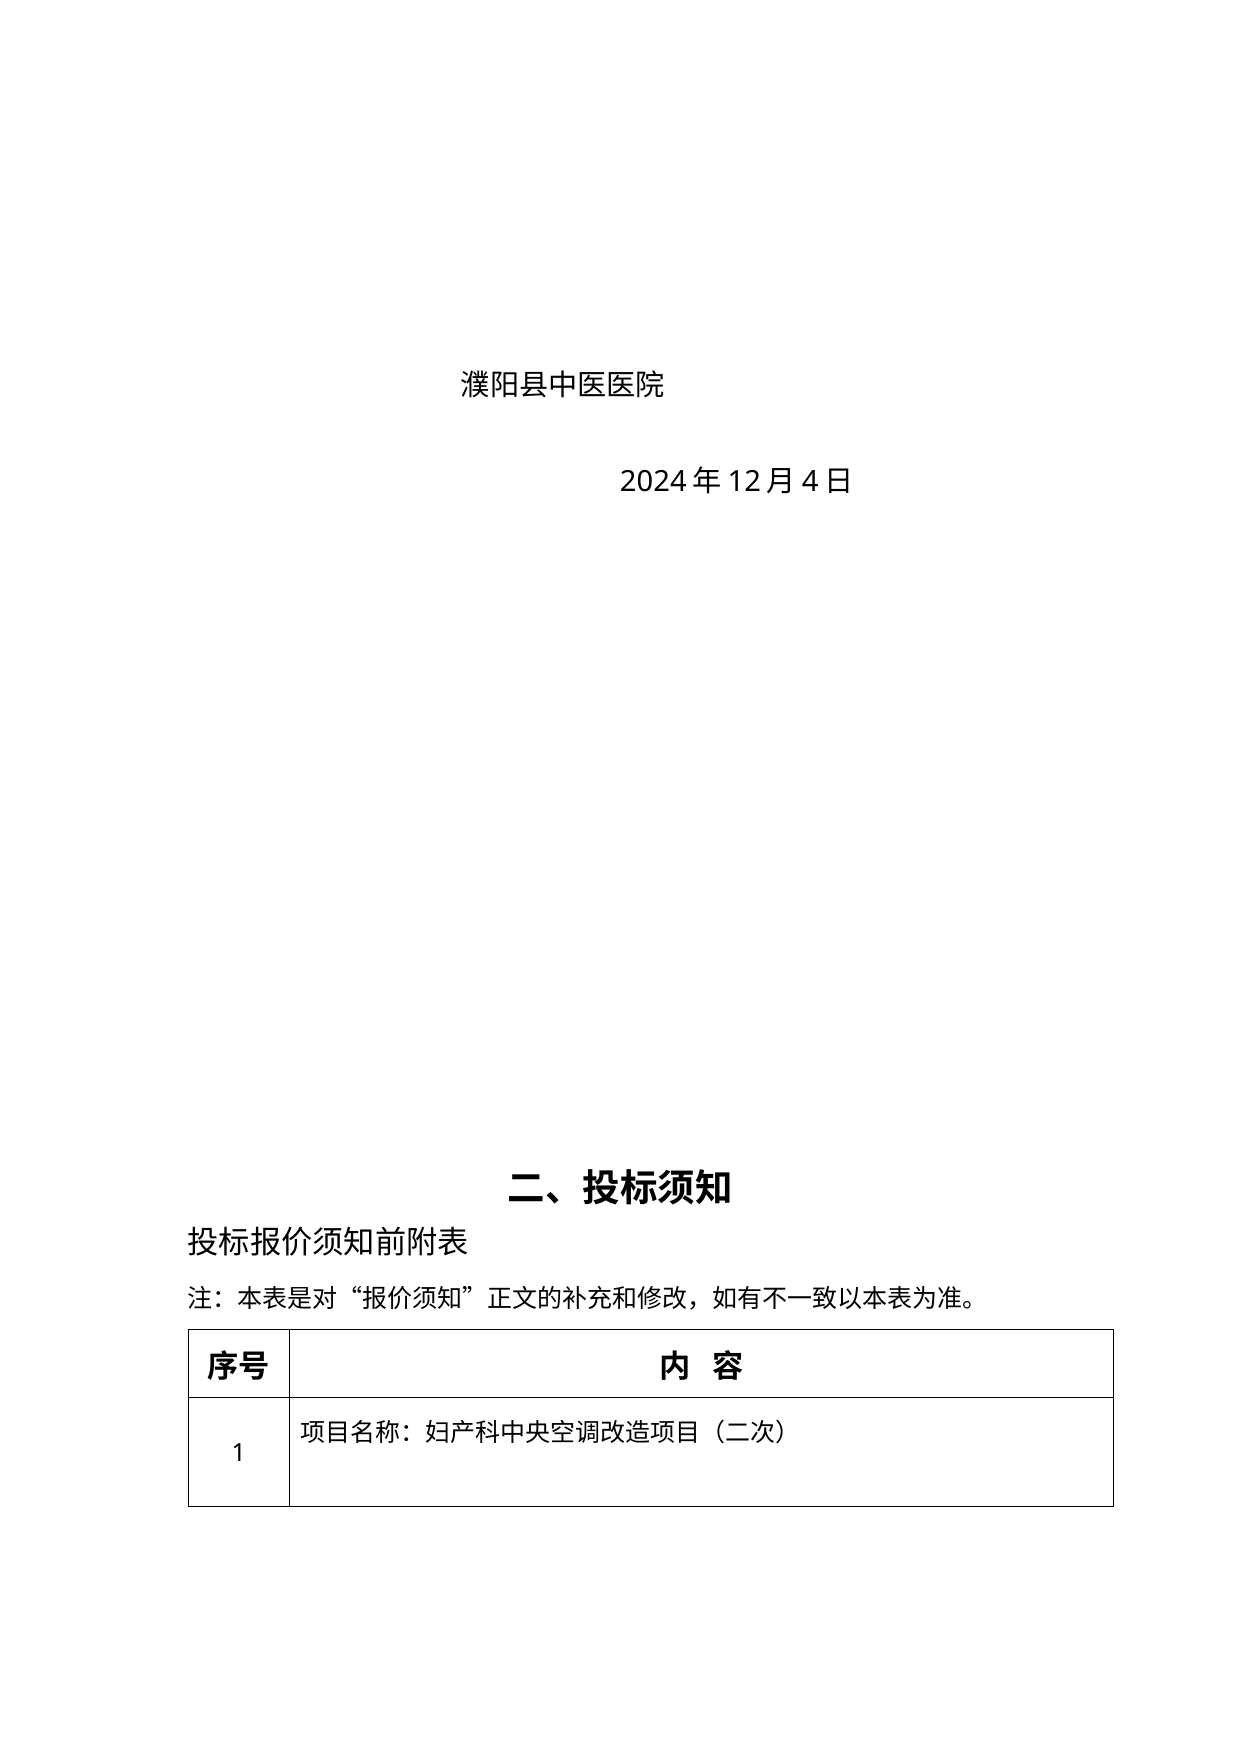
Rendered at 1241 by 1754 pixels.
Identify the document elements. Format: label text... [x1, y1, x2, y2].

text 注：本表是对“报价须知”正文的补充和修改，如有不一致以本表为准。 [187, 1264, 1053, 1329]
table_cell 项目名称：妇产科中央空调改造项目（二次） 项目编号：PXZYJZ2024-33 [290, 1398, 1113, 1506]
table_header 内 容 [290, 1330, 1113, 1397]
table_cell 1 [189, 1398, 289, 1506]
text 2024年12月4日 [187, 444, 1053, 503]
text 濮阳县中医医院 [187, 350, 1053, 415]
text 投标报价须知前附表 [187, 1212, 1053, 1264]
text 二、投标须知 [187, 1160, 1053, 1212]
table_header 序号 [189, 1330, 289, 1397]
